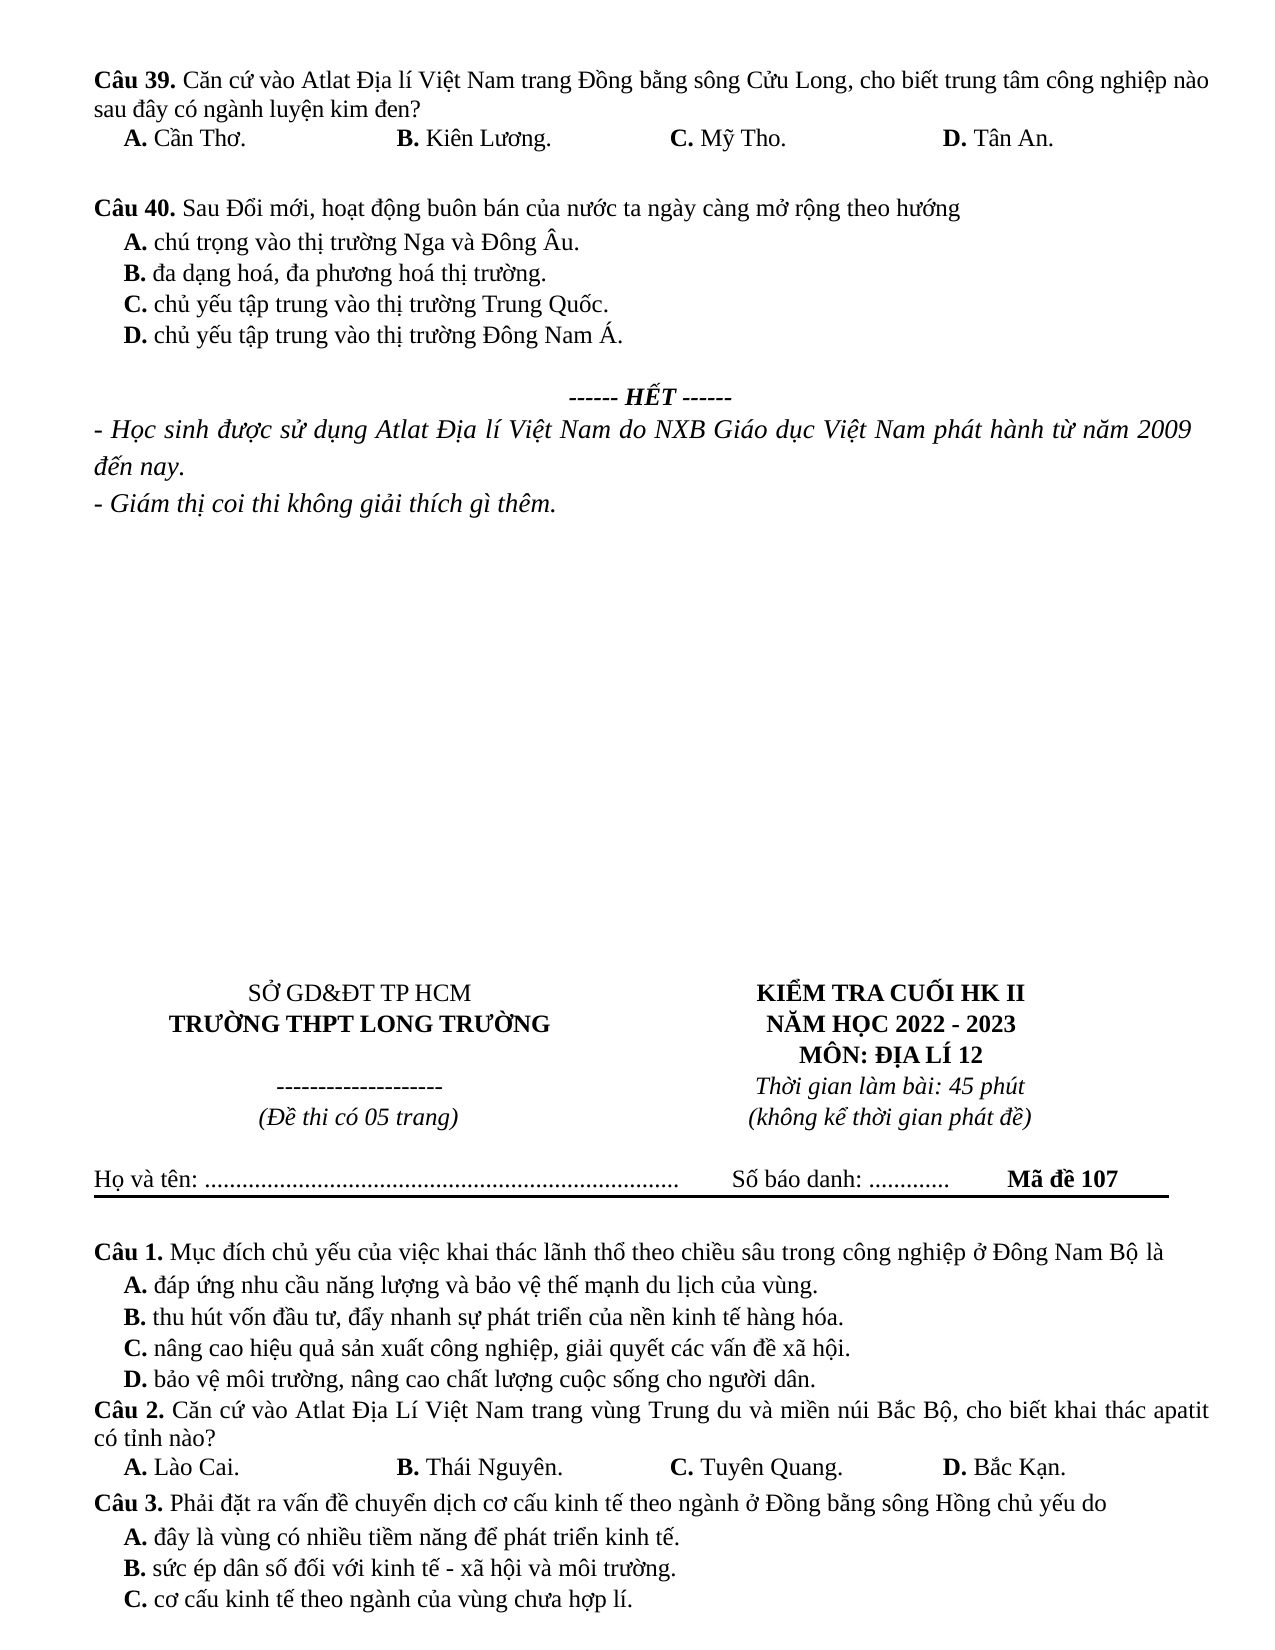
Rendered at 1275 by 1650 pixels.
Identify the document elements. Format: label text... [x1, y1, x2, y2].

text B. sức ép dân số đối với kinh tế - xã hội và môi trường. [94, 1553, 1209, 1582]
table_header Mã đề 107 [956, 1164, 1169, 1195]
text - Giám thị coi thi không giải thích gì thêm. [94, 487, 1196, 519]
text Câu 3. Phải đặt ra vấn đề chuyển dịch cơ cấu kinh tế theo ngành ở Đồng bằng sông Hồng chủ yếu do [94, 1488, 1209, 1517]
text - Học sinh được sử dụng Atlat Địa lí Việt Nam do NXB Giáo dục Việt Nam phát hành từ năm 2009 đến nay. [94, 413, 1196, 481]
text C. chủ yếu tập trung vào thị trường Trung Quốc. [94, 289, 1209, 317]
table_header SỞ GD&ĐT TP HCM TRƯỜNG THPT LONG TRƯỜNG -------------------- (Đề thi có 05 trang) [94, 978, 625, 1133]
text Câu 2. Căn cứ vào Atlat Địa Lí Việt Nam trang vùng Trung du và miền núi Bắc Bộ, cho biết khai thác apatit có tỉnh nào? [94, 1395, 1209, 1452]
text A. Cần Thơ. B. Kiên Lương. C. Mỹ Tho. D. Tân An. [94, 123, 1209, 152]
text A. Lào Cai. B. Thái Nguyên. C. Tuyên Quang. D. Bắc Kạn. [94, 1452, 1209, 1481]
text A. chú trọng vào thị trường Nga và Đông Âu. [94, 227, 1209, 255]
table_header Số báo danh: ............. [732, 1164, 956, 1195]
text D. chủ yếu tập trung vào thị trường Đông Nam Á. [94, 320, 1209, 348]
table_header Họ và tên: ............................................................................ [94, 1164, 732, 1195]
text Câu 1. Mục đích chủ yếu của việc khai thác lãnh thổ theo chiều sâu trong công nghiệp ở Đông Nam Bộ là [94, 1237, 1209, 1266]
text Câu 40. Sau Đổi mới, hoạt động buôn bán của nước ta ngày càng mở rộng theo hướng [94, 193, 1209, 222]
text Câu 39. Căn cứ vào Atlat Địa lí Việt Nam trang Đồng bằng sông Cửu Long, cho biết trung tâm công nghiệp nào sau đây có ngành luyện kim đen? [94, 66, 1209, 123]
text A. đây là vùng có nhiều tiềm năng để phát triển kinh tế. [94, 1522, 1209, 1551]
text A. đáp ứng nhu cầu năng lượng và bảo vệ thế mạnh du lịch của vùng. [94, 1271, 1209, 1299]
text C. cơ cấu kinh tế theo ngành của vùng chưa hợp lí. [94, 1584, 1209, 1613]
table_header KIỂM TRA CUỐI HK II NĂM HỌC 2022 - 2023 MÔN: ĐỊA LÍ 12 Thời gian làm bài: 45 phút (không kể thời gian phát đề) [625, 978, 1157, 1133]
text B. thu hút vốn đầu tư, đẩy nhanh sự phát triển của nền kinh tế hàng hóa. [94, 1302, 1209, 1330]
text B. đa dạng hoá, đa phương hoá thị trường. [94, 258, 1209, 286]
text ------ HẾT ------ [94, 382, 1209, 411]
text C. nâng cao hiệu quả sản xuất công nghiệp, giải quyết các vấn đề xã hội. [94, 1333, 1209, 1361]
text D. bảo vệ môi trường, nâng cao chất lượng cuộc sống cho người dân. [94, 1364, 1209, 1392]
